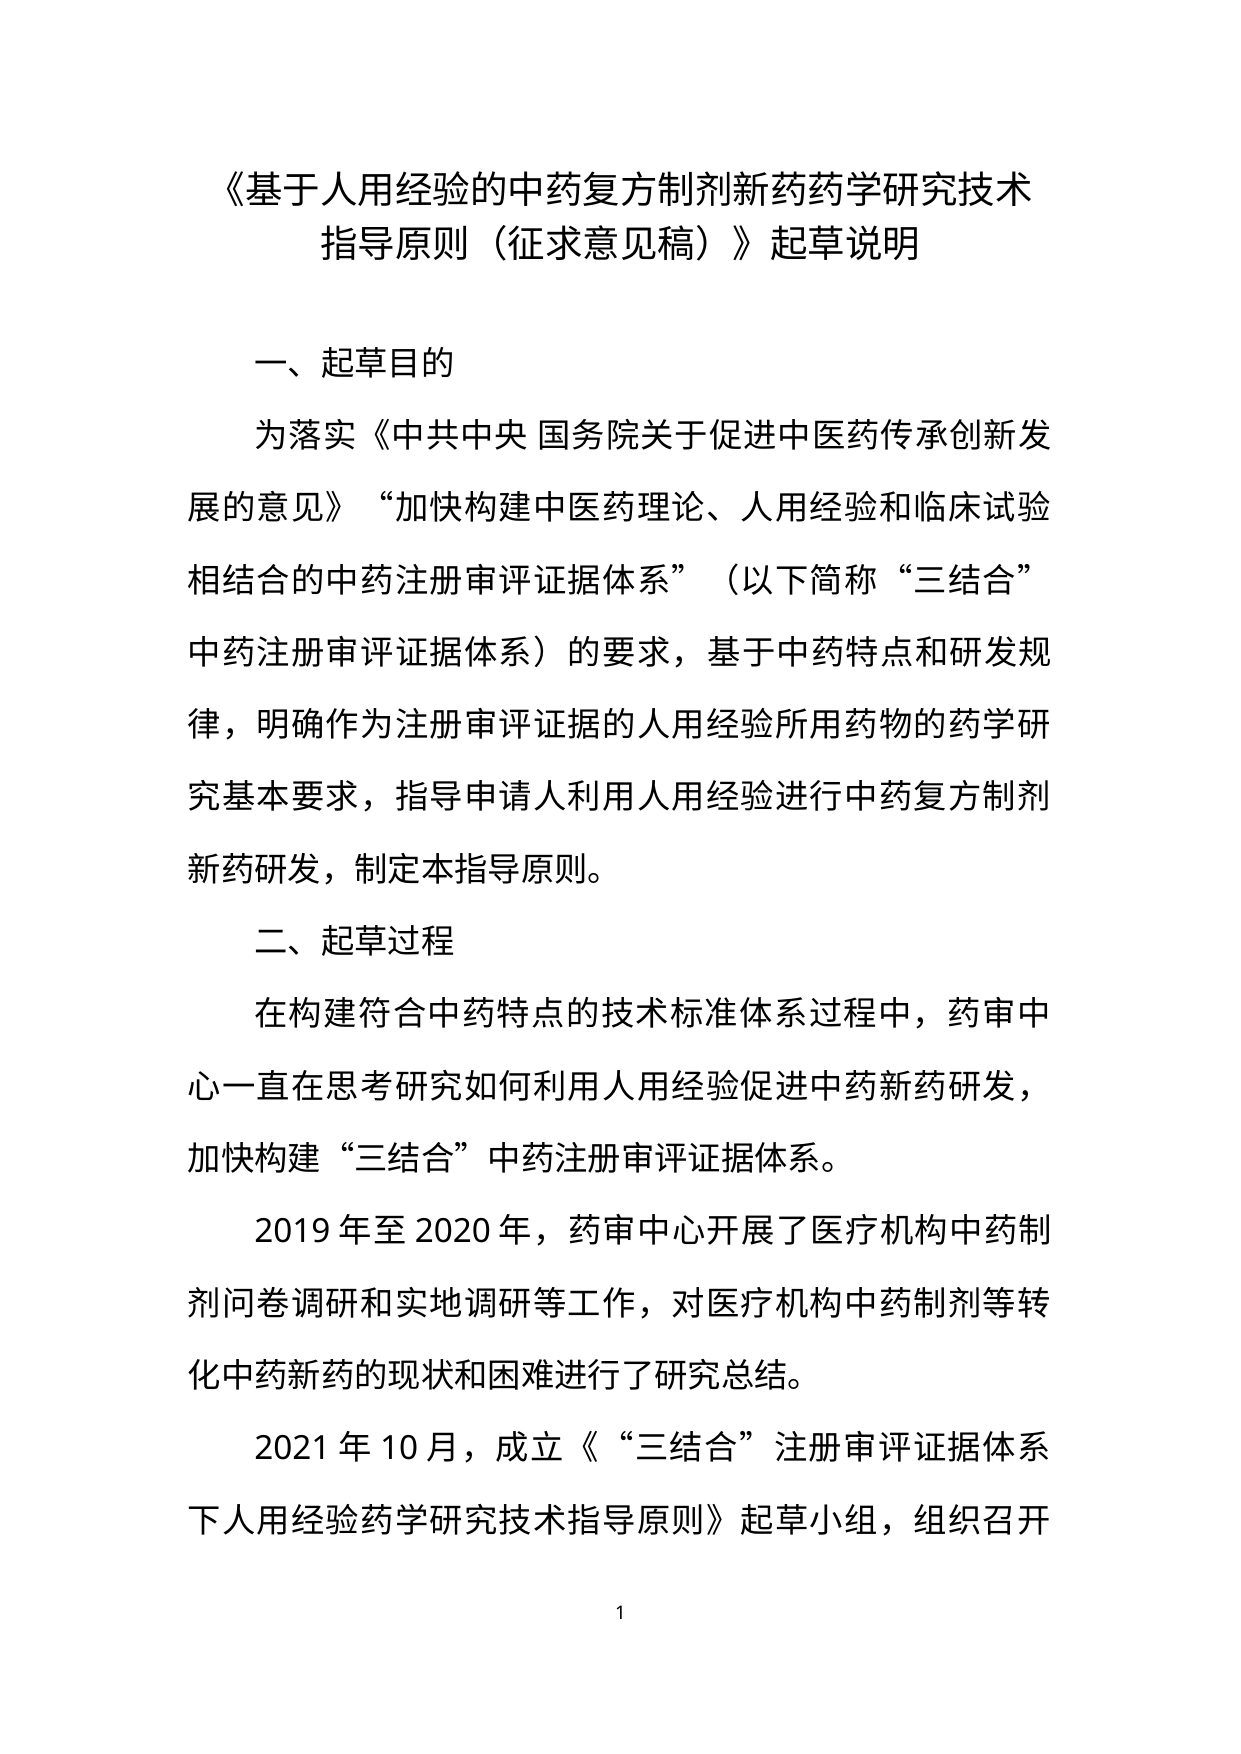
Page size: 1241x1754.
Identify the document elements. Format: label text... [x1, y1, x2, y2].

text 《基于人用经验的中药复方制剂新药药学研究技术 [187, 160, 1053, 214]
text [187, 1421, 1053, 1542]
text 为落实《中共中央 国务院关于促进中医药传承创新发展的意见》“加快构建中医药理论、人用经验和临床试验相结合的中药注册审评证据体系”（以下简称“三结合”中药注册审评证据体系）的要求，基于中药特点和研发规律，明确作为注册审评证据的人用经验所用药物的药学研究基本要求，指导申请人利用人用经验进行中药复方制剂新药研发，制定本指导原则。 [187, 409, 1053, 891]
text 二、起草过程 [187, 915, 1053, 963]
text 在构建符合中药特点的技术标准体系过程中，药审中心一直在思考研究如何利用人用经验促进中药新药研发，加快构建“三结合”中药注册审评证据体系。 [187, 987, 1053, 1180]
text 2019年至2020年，药审中心开展了医疗机构中药制剂问卷调研和实地调研等工作，对医疗机构中药制剂等转化中药新药的现状和困难进行了研究总结。 [187, 1204, 1053, 1397]
text 一、起草目的 [187, 336, 1053, 385]
text 指导原则（征求意见稿）》起草说明 [187, 214, 1053, 268]
